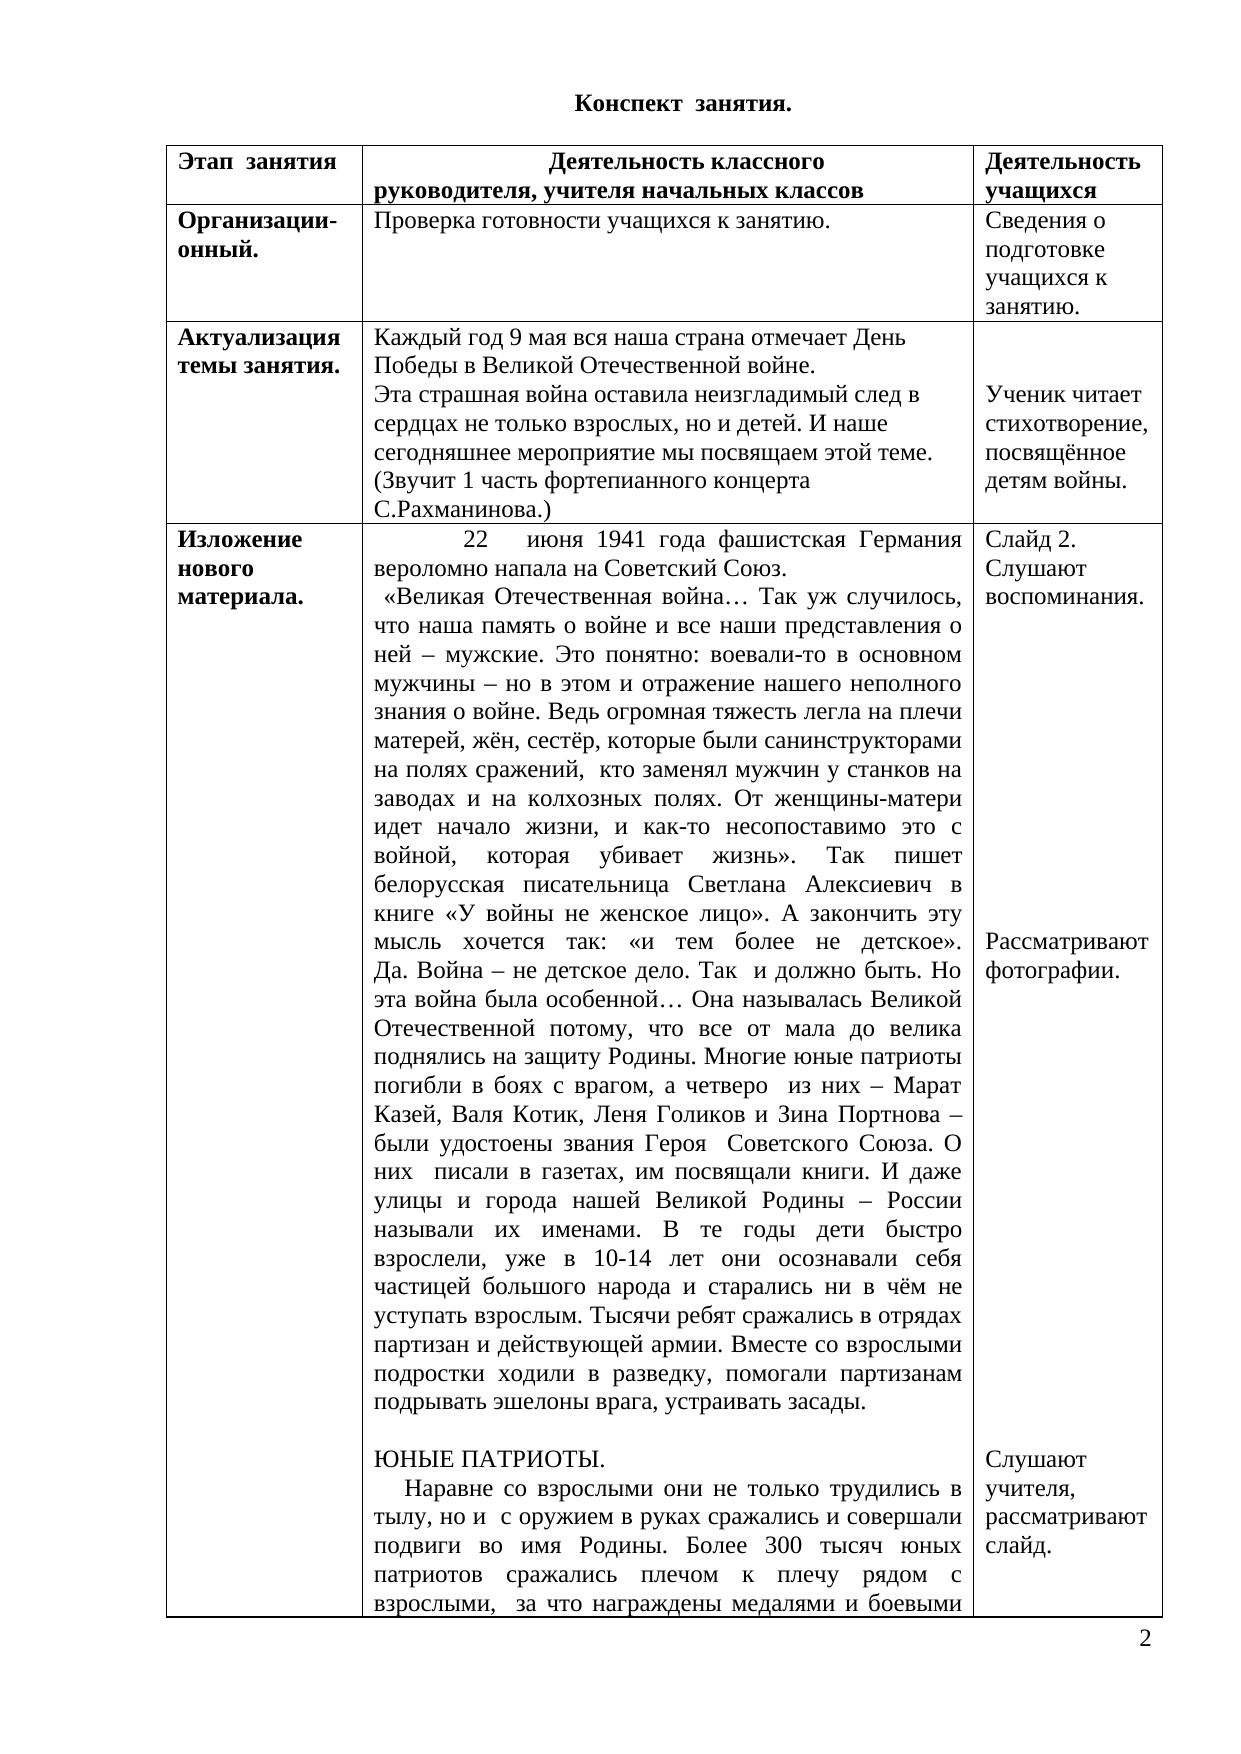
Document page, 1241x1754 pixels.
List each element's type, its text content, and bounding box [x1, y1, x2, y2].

table_cell Организации- онный. [167, 205, 362, 321]
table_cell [974, 524, 1162, 1616]
table_header Деятельность учащихся [974, 146, 1162, 204]
text Конспект занятия. [215, 88, 1152, 117]
table_header Деятельность классного руководителя, учителя начальных классов [363, 146, 973, 204]
table_cell Сведения о подготовке учащихся к занятию. [974, 205, 1162, 321]
table_cell Каждый год 9 мая вся наша страна отмечает День Победы в Великой Отечественной войне. Эта страшная война оставила неизгладимый след в сердцах не только взрослых, но и детей. И наше сегодняшнее мероприятие мы посвящаем этой теме. (Звучит 1 часть фортепианного концерта С.Рахманинова.) [363, 322, 973, 523]
table_header Этап занятия [167, 146, 362, 204]
table_cell Проверка готовности учащихся к занятию. [363, 205, 973, 321]
table_cell Актуализация темы занятия. [167, 322, 362, 523]
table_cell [167, 524, 362, 1616]
table_cell Ученик читает стихотворение, посвящённое детям войны. [974, 322, 1162, 523]
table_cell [363, 524, 973, 1616]
